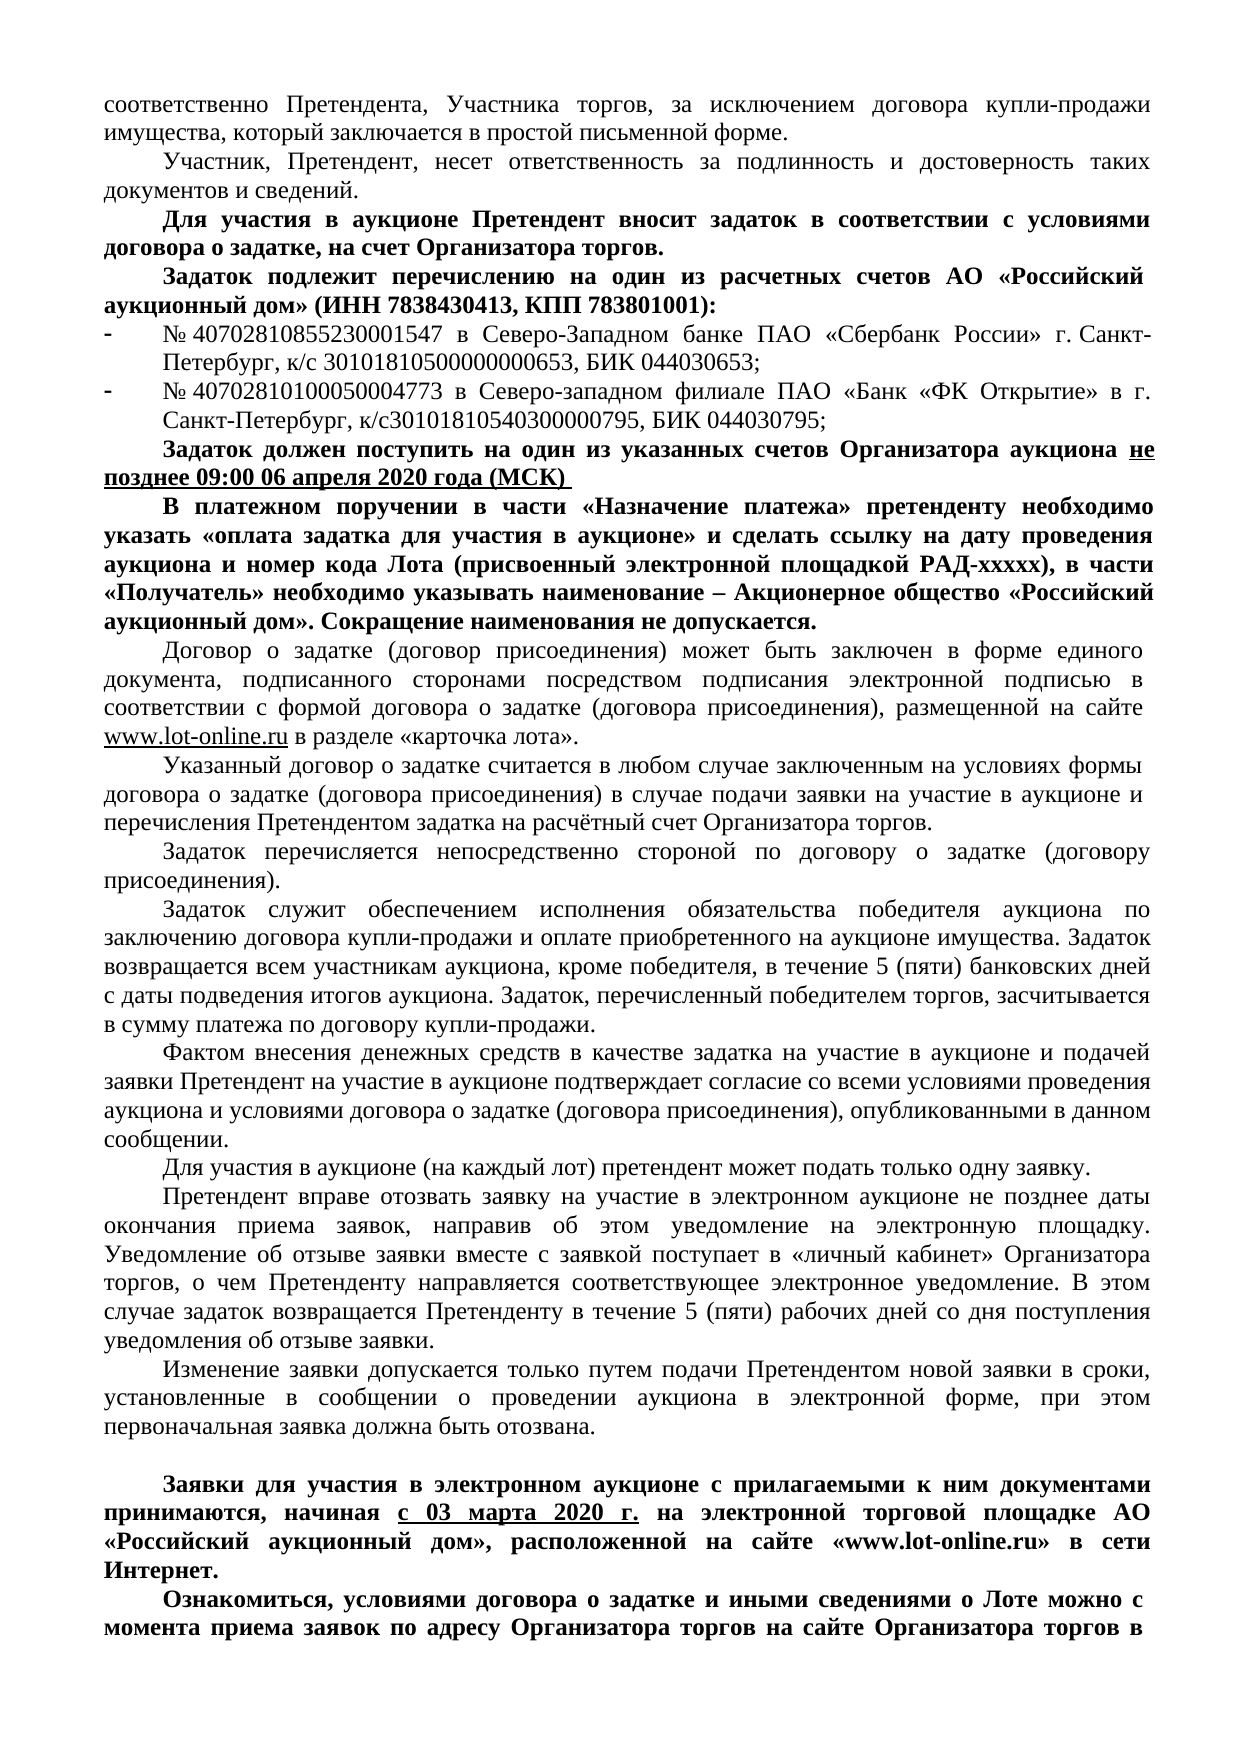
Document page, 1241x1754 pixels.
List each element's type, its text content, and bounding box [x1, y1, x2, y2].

list № 40702810100050004773 в Северо-западном филиале ПАО «Банк «ФК Открытие» в г. Санкт-Петербург, к/с30101810540300000795, БИК 044030795; [103, 376, 1152, 434]
text Фактом внесения денежных средств в качестве задатка на участие в аукционе и подачей заявки Претендент на участие в аукционе подтверждает согласие со всеми условиями проведения аукциона и условиями договора о задатке (договора присоединения), опубликованными в данном сообщении. [103, 1037, 1152, 1152]
text Участник, Претендент, несет ответственность за подлинность и достоверность таких документов и сведений. [103, 146, 1152, 204]
text Для участия в аукционе (на каждый лот) претендент может подать только одну заявку. [103, 1152, 1152, 1181]
text Задаток должен поступить на один из указанных счетов Организатора аукциона не позднее 09:00 06 апреля 2020 года (МСК) [103, 434, 1154, 491]
text Указанный договор о задатке считается в любом случае заключенным на условиях формы договора о задатке (договора присоединения) в случае подачи заявки на участие в аукционе и перечисления Претендентом задатка на расчётный счет Организатора торгов. [103, 750, 1144, 836]
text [103, 89, 1152, 146]
list № 40702810855230001547 в Северо-Западном банке ПАО «Сбербанк России» г. Санкт-Петербург, к/с 30101810500000000653, БИК 044030653; [103, 319, 1152, 376]
text Задаток служит обеспечением исполнения обязательства победителя аукциона по заключению договора купли-продажи и оплате приобретенного на аукционе имущества. Задаток возвращается всем участникам аукциона, кроме победителя, в течение 5 (пяти) банковских дней с даты подведения итогов аукциона. Задаток, перечисленный победителем торгов, засчитывается в сумму платежа по договору купли-продажи. [103, 894, 1152, 1037]
text Задаток перечисляется непосредственно стороной по договору о задатке (договору присоединения). [103, 836, 1152, 894]
text В платежном поручении в части «Назначение платежа» претенденту необходимо указать «оплата задатка для участия в аукционе» и сделать ссылку на дату проведения аукциона и номер кода Лота (присвоенный электронной площадкой РАД-ххххх), в части «Получатель» необходимо указывать наименование – Акционерное общество «Российский аукционный дом». Сокращение наименования не допускается. [103, 491, 1154, 635]
text Претендент вправе отозвать заявку на участие в электронном аукционе не позднее даты окончания приема заявок, направив об этом уведомление на электронную площадку. Уведомление об отзыве заявки вместе с заявкой поступает в «личный кабинет» Организатора торгов, о чем Претенденту направляется соответствующее электронное уведомление. В этом случае задаток возвращается Претенденту в течение 5 (пяти) рабочих дней со дня поступления уведомления об отзыве заявки. [103, 1181, 1152, 1354]
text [103, 1584, 1144, 1641]
text Договор о задатке (договор присоединения) может быть заключен в форме единого документа, подписанного сторонами посредством подписания электронной подписью в соответствии с формой договора о задатке (договора присоединения), размещенной на сайте www.lot-online.ru в разделе «карточка лота». [103, 635, 1144, 750]
text Для участия в аукционе Претендент вносит задаток в соответствии с условиями договора о задатке, на счет Организатора торгов. [103, 204, 1152, 261]
text Задаток подлежит перечислению на один из расчетных счетов АО «Российский аукционный дом» (ИНН 7838430413, КПП 783801001): [103, 261, 1145, 319]
text Заявки для участия в электронном аукционе с прилагаемыми к ним документами принимаются, начиная с 03 марта 2020 г. на электронной торговой площадке АО «Российский аукционный дом», расположенной на сайте «www.lot-online.ru» в сети Интернет. [103, 1469, 1152, 1584]
text Изменение заявки допускается только путем подачи Претендентом новой заявки в сроки, установленные в сообщении о проведении аукциона в электронной форме, при этом первоначальная заявка должна быть отозвана. [103, 1354, 1152, 1440]
